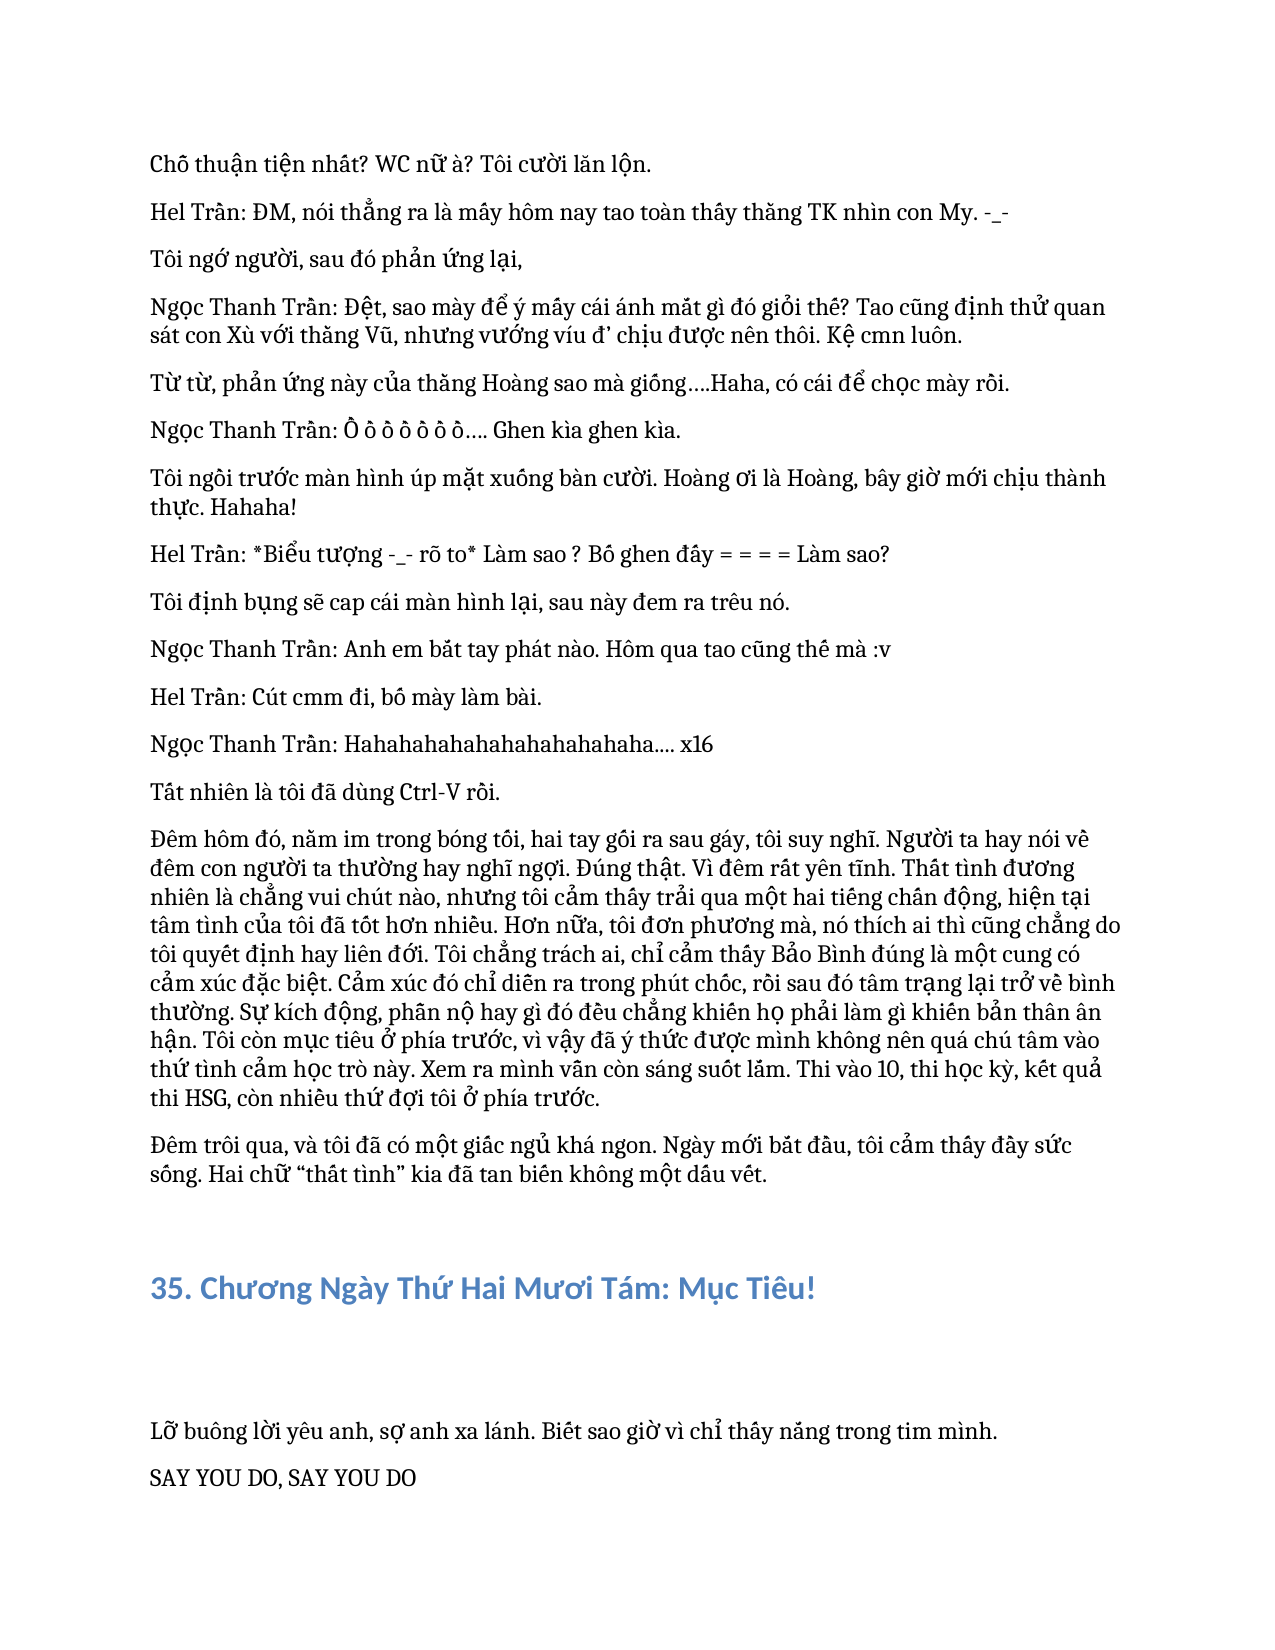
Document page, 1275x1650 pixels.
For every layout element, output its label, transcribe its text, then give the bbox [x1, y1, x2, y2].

text Đêm hôm đó, nằm im trong bóng tối, hai tay gối ra sau gáy, tôi suy nghĩ. Người ta hay nói về đêm con người ta thường hay nghĩ ngợi. Đúng thật. Vì đêm rất yên tĩnh. Thất tình đương nhiên là chẳng vui chút nào, nhưng tôi cảm thấy trải qua một hai tiếng chấn động, hiện tại tâm tình của tôi đã tốt hơn nhiều. Hơn nữa, tôi đơn phương mà, nó thích ai thì cũng chẳng do tôi quyết định hay liên đới. Tôi chẳng trách ai, chỉ cảm thấy Bảo Bình đúng là một cung có cảm xúc đặc biệt. Cảm xúc đó chỉ diễn ra trong phút chốc, rồi sau đó tâm trạng lại trở về bình thường. Sự kích động, phẫn nộ hay gì đó đều chẳng khiến họ phải làm gì khiến bản thân ân hận. Tôi còn mục tiêu ở phía trước, vì vậy đã ý thức được mình không nên quá chú tâm vào thứ tình cảm học trò này. Xem ra mình vẫn còn sáng suốt lắm. Thi vào 10, thi học kỳ, kết quả thi HSG, còn nhiều thứ đợi tôi ở phía trước. [150, 825, 1125, 1112]
text Tôi ngớ người, sau đó phản ứng lại, [150, 245, 1125, 274]
text Ngọc Thanh Trần: Hahahahahahahahahahahaha.... x16 [150, 730, 1125, 759]
text SAY YOU DO, SAY YOU DO [150, 1464, 1125, 1493]
subtitle 35. Chương Ngày Thứ Hai Mươi Tám: Mục Tiêu! [150, 1267, 1125, 1308]
text Từ từ, phản ứng này của thằng Hoàng sao mà giống….Haha, có cái để chọc mày rồi. [150, 369, 1125, 397]
text Tôi định bụng sẽ cap cái màn hình lại, sau này đem ra trêu nó. [150, 587, 1125, 616]
text Hel Trần: Cút cmm đi, bố mày làm bài. [150, 682, 1125, 711]
text Lỡ buông lời yêu anh, sợ anh xa lánh. Biết sao giờ vì chỉ thấy nắng trong tim mình. [150, 1417, 1125, 1445]
text Đêm trôi qua, và tôi đã có một giấc ngủ khá ngon. Ngày mới bắt đầu, tôi cảm thấy đầy sức sống. Hai chữ “thất tình” kia đã tan biến không một dấu vết. [150, 1131, 1125, 1246]
text Tôi ngồi trước màn hình úp mặt xuống bàn cười. Hoàng ơi là Hoàng, bây giờ mới chịu thành thực. Hahaha! [150, 464, 1125, 521]
text Hel Trần: ĐM, nói thẳng ra là mấy hôm nay tao toàn thấy thằng TK nhìn con My. -_- [150, 197, 1125, 226]
text Tất nhiên là tôi đã dùng Ctrl-V rồi. [150, 777, 1125, 806]
text Ngọc Thanh Trần: Đệt, sao mày để ý mấy cái ánh mắt gì đó giỏi thế? Tao cũng định thử quan sát con Xù với thằng Vũ, nhưng vướng víu đ’ chịu được nên thôi. Kệ cmn luôn. [150, 292, 1125, 350]
text Ngọc Thanh Trần: Anh em bắt tay phát nào. Hôm qua tao cũng thế mà :v [150, 635, 1125, 664]
text Ngọc Thanh Trần: Ồ ồ ồ ồ ồ ồ ồ…. Ghen kìa ghen kìa. [150, 416, 1125, 445]
text Hel Trần: *Biểu tượng -_- rõ to* Làm sao ? Bố ghen đấy = = = = Làm sao? [150, 540, 1125, 569]
text Chỗ thuận tiện nhất? WC nữ à? Tôi cười lăn lộn. [150, 150, 1125, 179]
